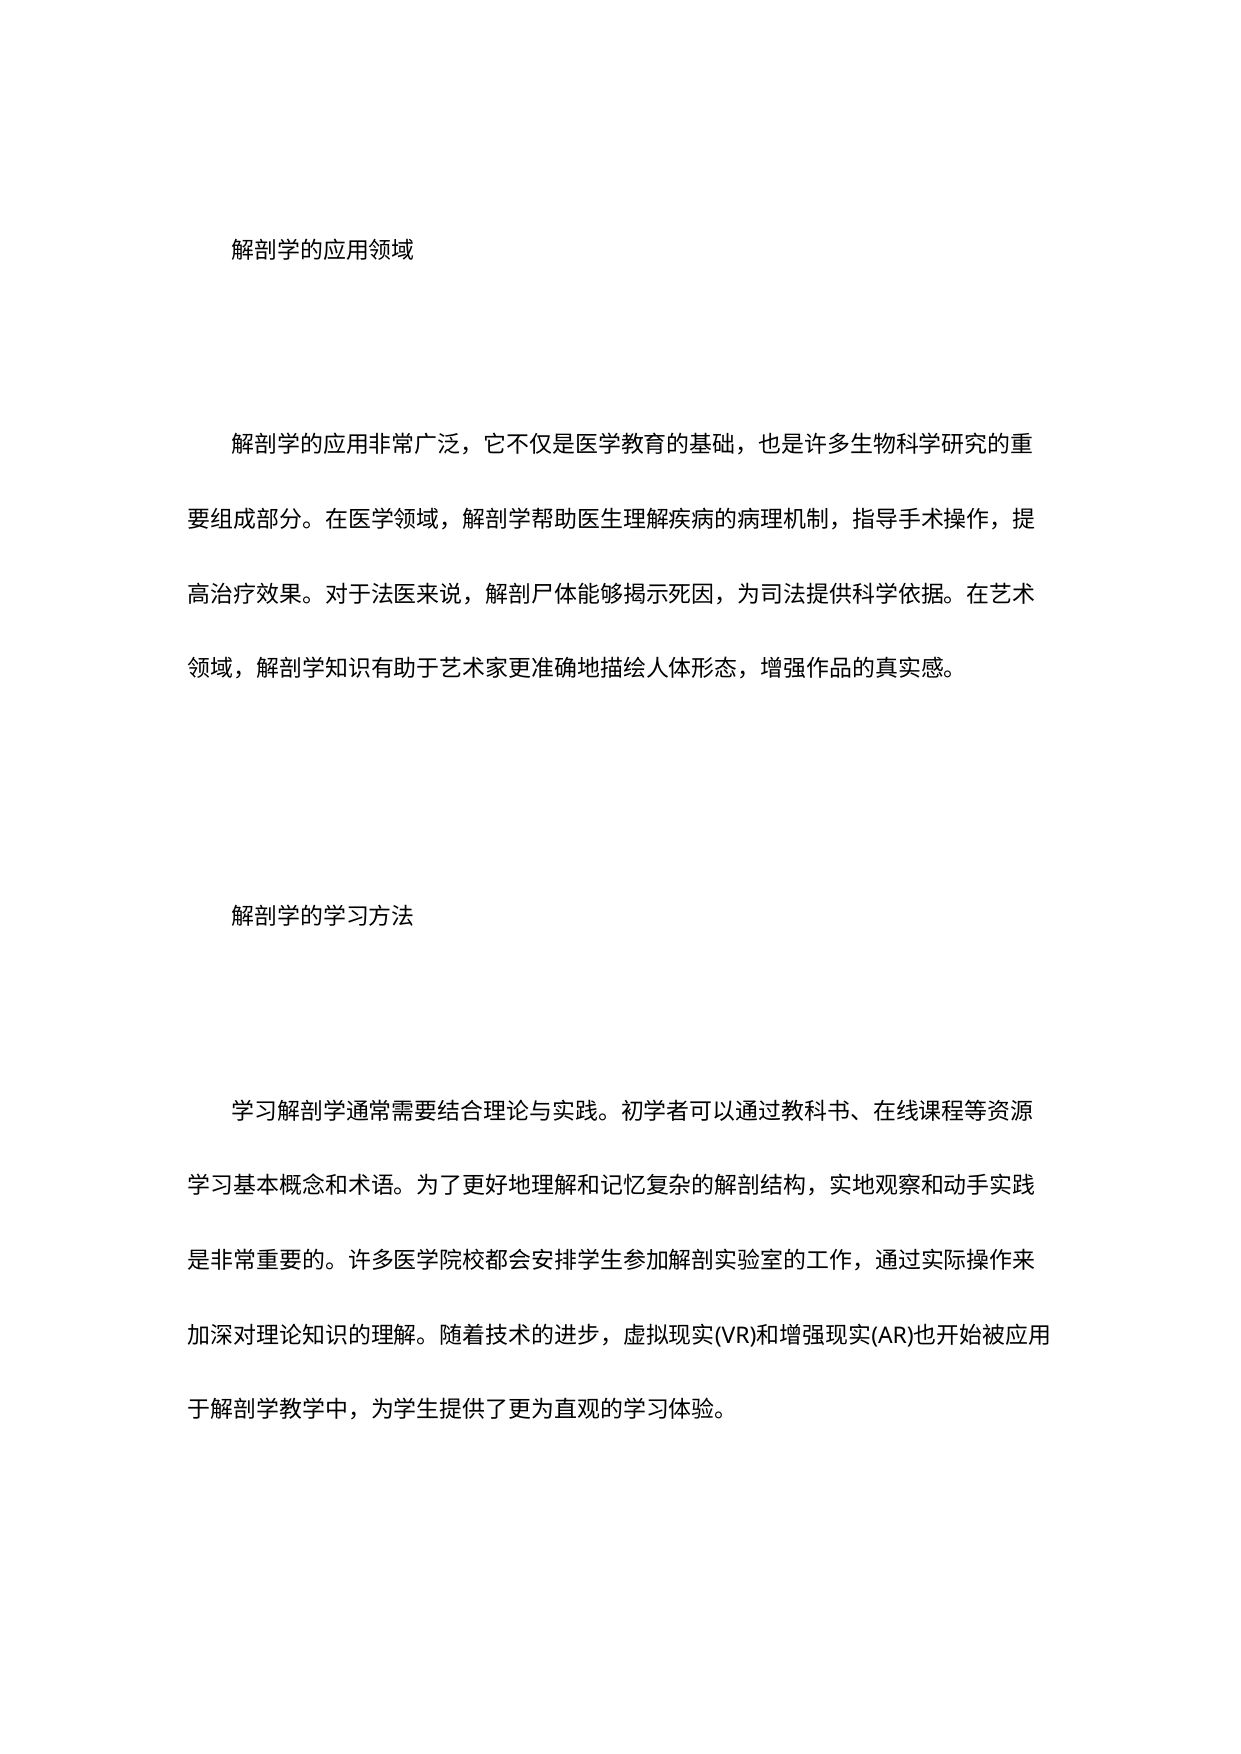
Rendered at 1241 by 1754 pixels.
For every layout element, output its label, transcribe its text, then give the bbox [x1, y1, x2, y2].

text 学习解剖学通常需要结合理论与实践。初学者可以通过教科书、在线课程等资源学习基本概念和术语。为了更好地理解和记忆复杂的解剖结构，实地观察和动手实践是非常重要的。许多医学院校都会安排学生参加解剖实验室的工作，通过实际操作来加深对理论知识的理解。随着技术的进步，虚拟现实(VR)和增强现实(AR)也开始被应用于解剖学教学中，为学生提供了更为直观的学习体验。 [187, 1077, 1053, 1441]
text 解剖学的应用领域 [187, 216, 1053, 281]
text 解剖学的应用非常广泛，它不仅是医学教育的基础，也是许多生物科学研究的重要组成部分。在医学领域，解剖学帮助医生理解疾病的病理机制，指导手术操作，提高治疗效果。对于法医来说，解剖尸体能够揭示死因，为司法提供科学依据。在艺术领域，解剖学知识有助于艺术家更准确地描绘人体形态，增强作品的真实感。 [187, 410, 1053, 699]
text 解剖学的学习方法 [187, 882, 1053, 947]
